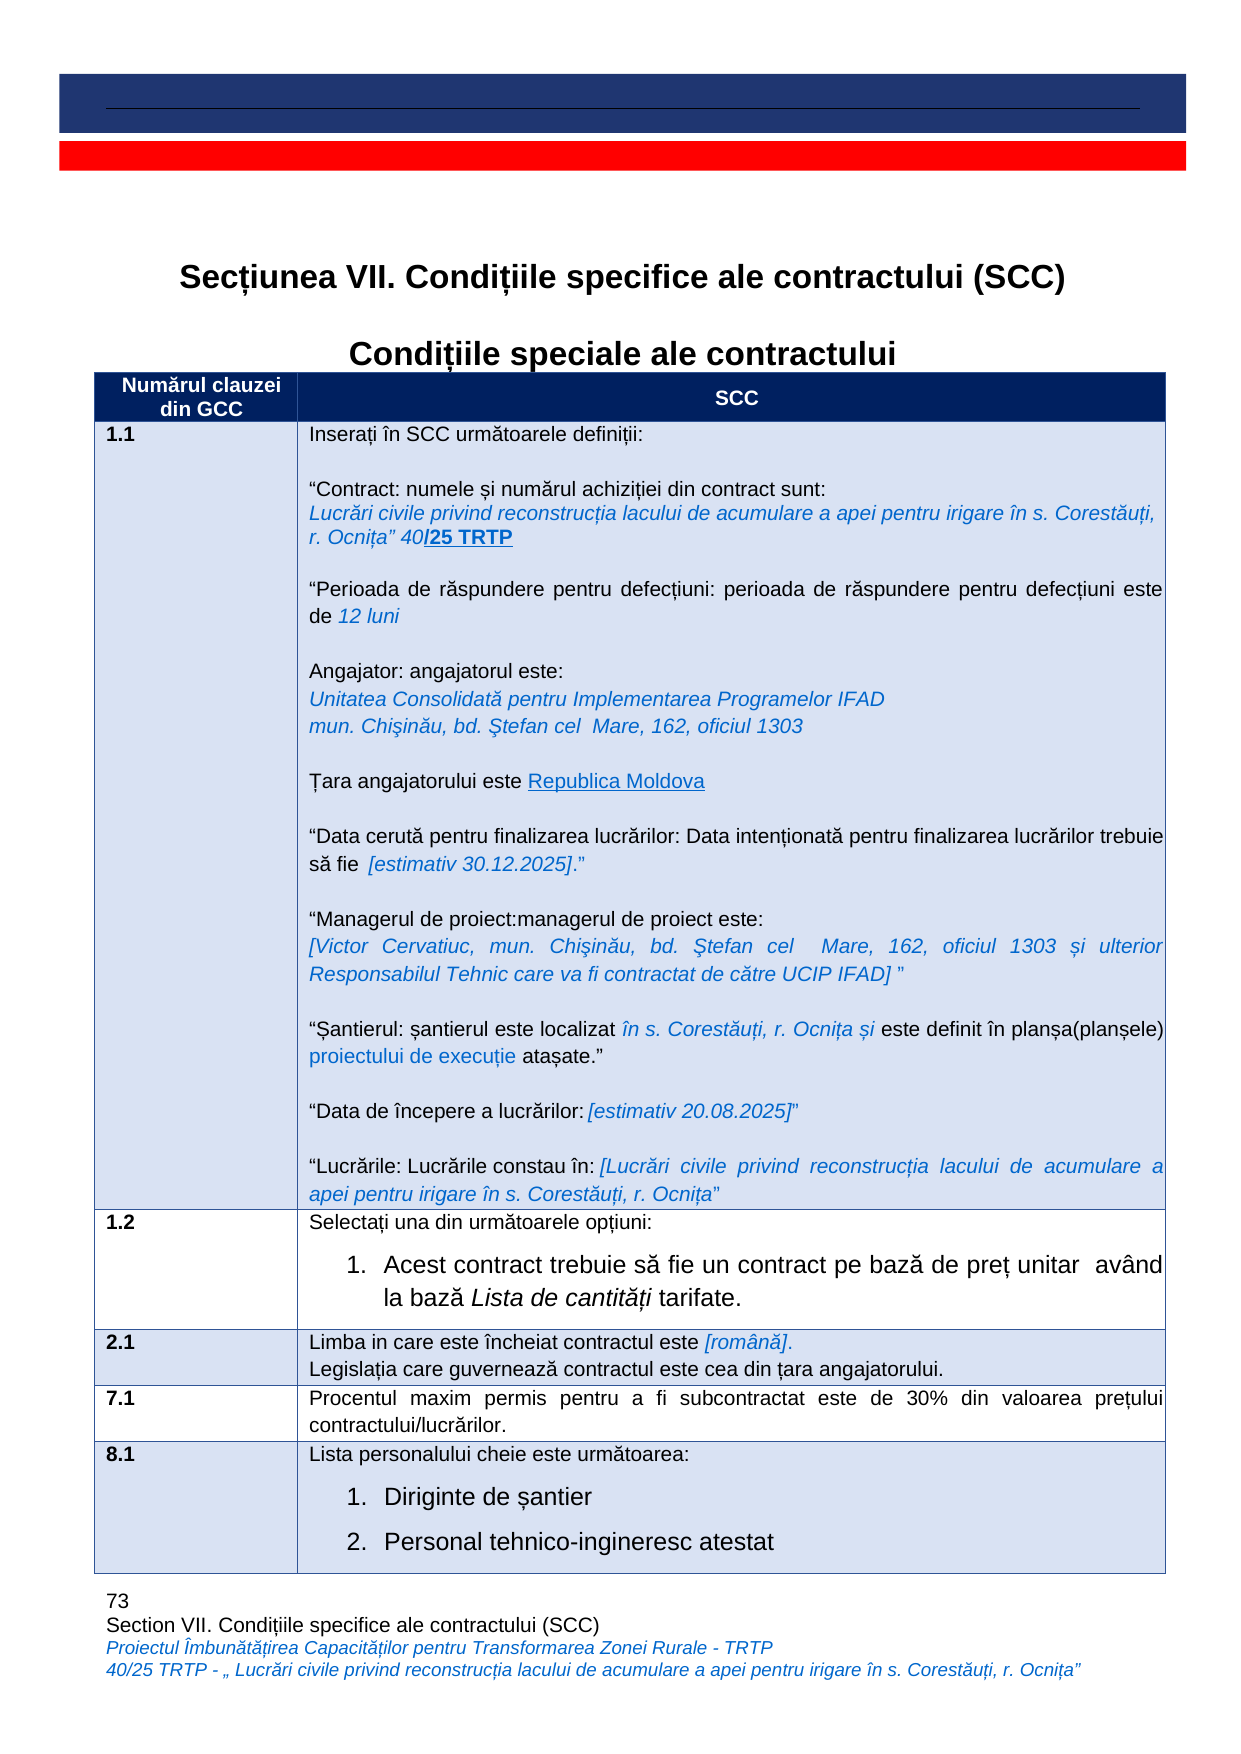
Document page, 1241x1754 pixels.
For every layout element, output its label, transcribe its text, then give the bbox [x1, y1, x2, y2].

table_cell 1.1 [95, 422, 297, 1209]
table_header SCC [298, 373, 1165, 421]
table_cell 2.1 [95, 1330, 297, 1385]
table_cell 7.1 [95, 1386, 297, 1441]
text Condițiile speciale ale contractului [106, 334, 1140, 372]
table_cell Selectați una din următoarele opțiuni: Acest contract trebuie să fie un contract pe bază de preț unitar având la bază Lista de cantități tarifate. [298, 1210, 1165, 1329]
subtitle Secțiunea VII. Condițiile specifice ale contractului (SCC) [106, 257, 1140, 295]
table_cell Inserați în SCC următoarele definiții: “Contract: numele și numărul achiziției din contract sunt: Lucrări civile privind reconstrucția lacului de acumulare a apei pentru irigare în s. Corestăuți, r. Ocnița” 40/25 TRTP “Perioada de răspundere pentru defecțiuni: perioada de răspundere pentru defecțiuni este de 12 luni Angajator: angajatorul este: Unitatea Consolidată pentru Implementarea Programelor IFAD mun. Chişinău, bd. Ştefan cel Mare, 162, oficiul 1303 Țara angajatorului este Republica Moldova “Data cerută pentru finalizarea lucrărilor: Data intenționată pentru finalizarea lucrărilor trebuie să fie [estimativ 30.12.2025].” “Managerul de proiect:managerul de proiect este: [Victor Cervatiuc, mun. Chişinău, bd. Ştefan cel Mare, 162, oficiul 1303 și ulterior Responsabilul Tehnic care va fi contractat de către UCIP IFAD] ” “Șantierul: șantierul este localizat în s. Corestăuți, r. Ocnița și este definit în planșa(planșele) proiectului de execuție atașate.” “Data de începere a lucrărilor: [estimativ 20.08.2025]” “Lucrările: Lucrările constau în: [Lucrări civile privind reconstrucția lacului de acumulare a apei pentru irigare în s. Corestăuți, r. Ocnița” [298, 422, 1165, 1209]
table_cell Limba in care este încheiat contractul este [română]. Legislația care guvernează contractul este cea din țara angajatorului. [298, 1330, 1165, 1385]
table_cell Procentul maxim permis pentru a fi subcontractat este de 30% din valoarea prețului contractului/lucrărilor. [298, 1386, 1165, 1441]
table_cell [298, 1442, 1165, 1573]
table_cell 8.1 [95, 1442, 297, 1573]
table_header Numărul clauzei din GCC [95, 373, 297, 421]
table_cell 1.2 [95, 1210, 297, 1329]
